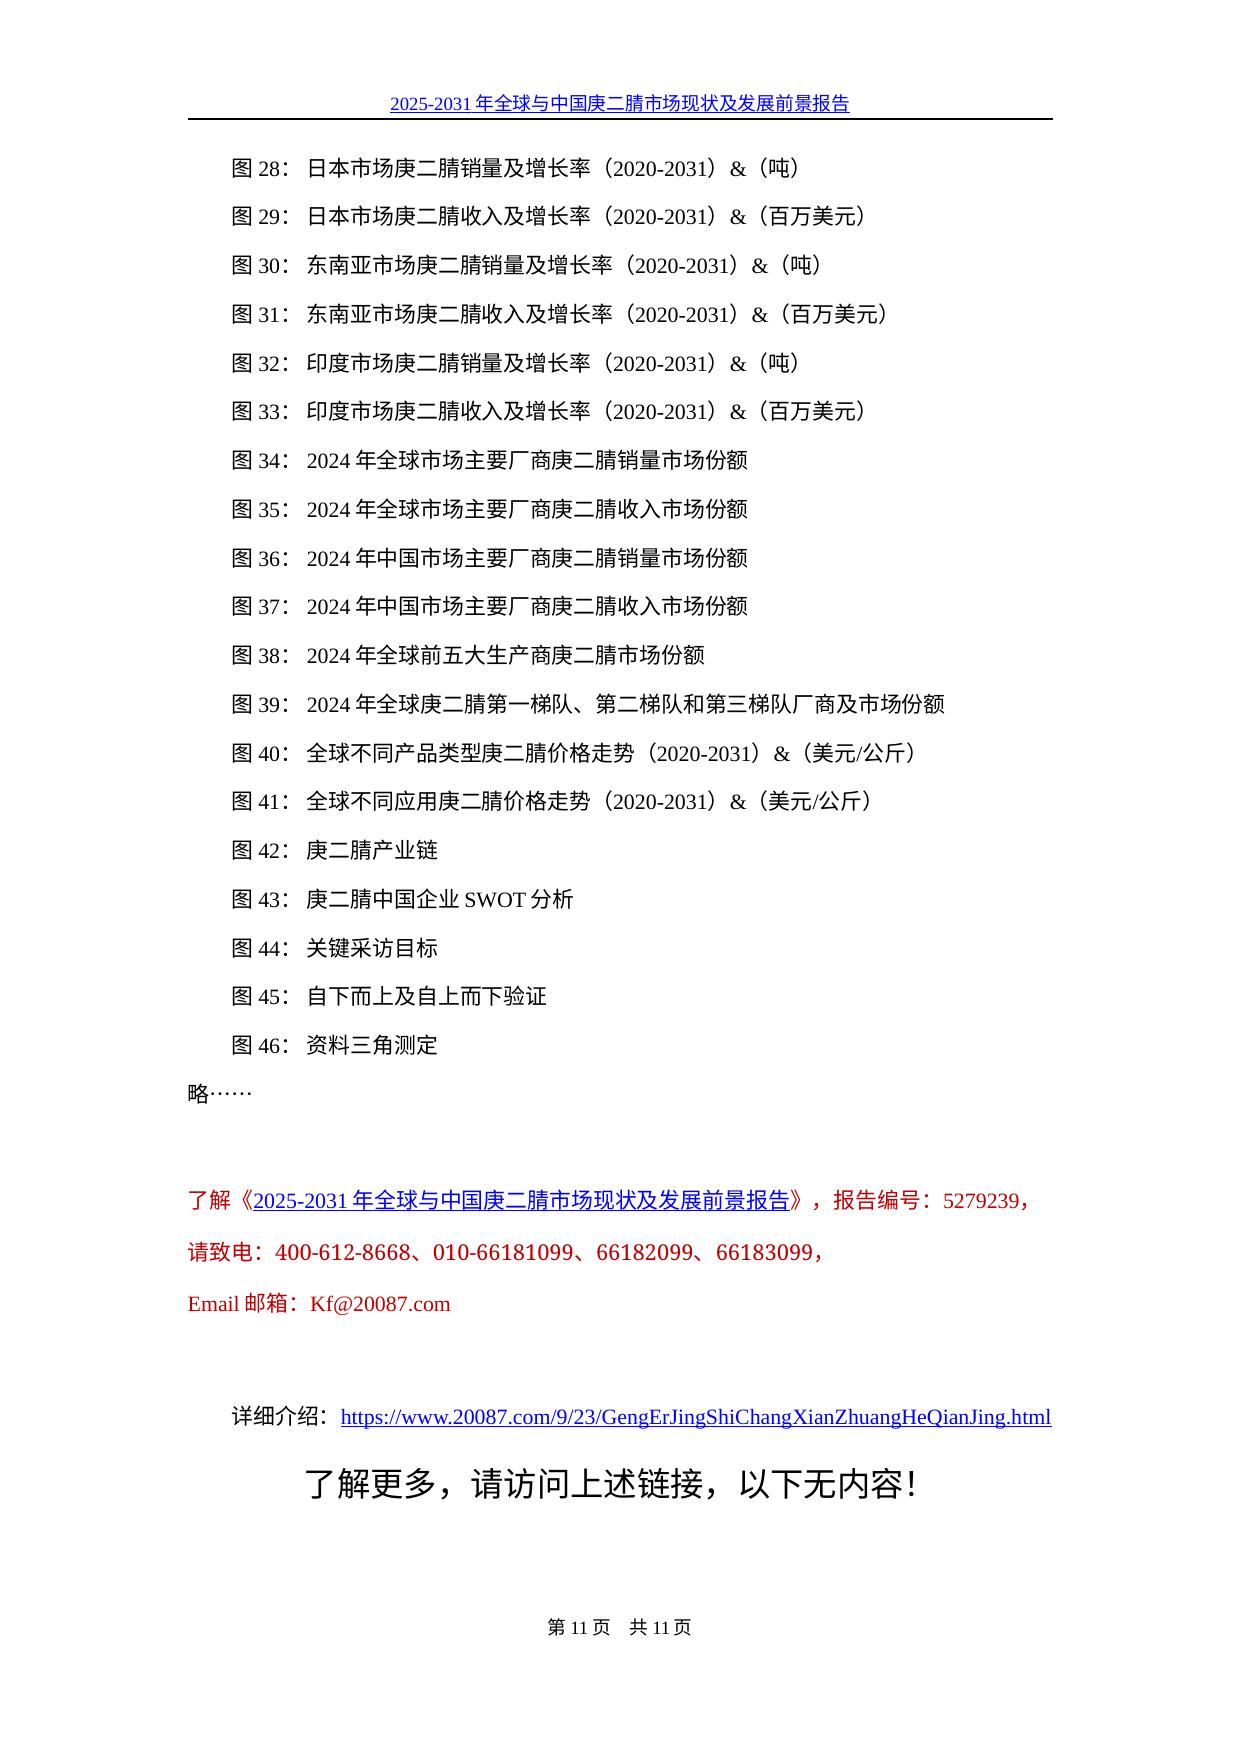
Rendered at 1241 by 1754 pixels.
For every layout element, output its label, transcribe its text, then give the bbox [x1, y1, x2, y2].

text 请致电：400-612-8668、010-66181099、66182099、66183099， [187, 1234, 1053, 1267]
title 了解更多，请访问上述链接，以下无内容！ [187, 1449, 1053, 1514]
text Email邮箱：Kf@20087.com [187, 1286, 1053, 1318]
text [187, 150, 1053, 1109]
text 了解《2025-2031年全球与中国庚二腈市场现状及发展前景报告》，报告编号：5279239， [187, 1183, 1053, 1215]
text 详细介绍：https://www.20087.com/9/23/GengErJingShiChangXianZhuangHeQianJing.html [187, 1399, 1053, 1431]
